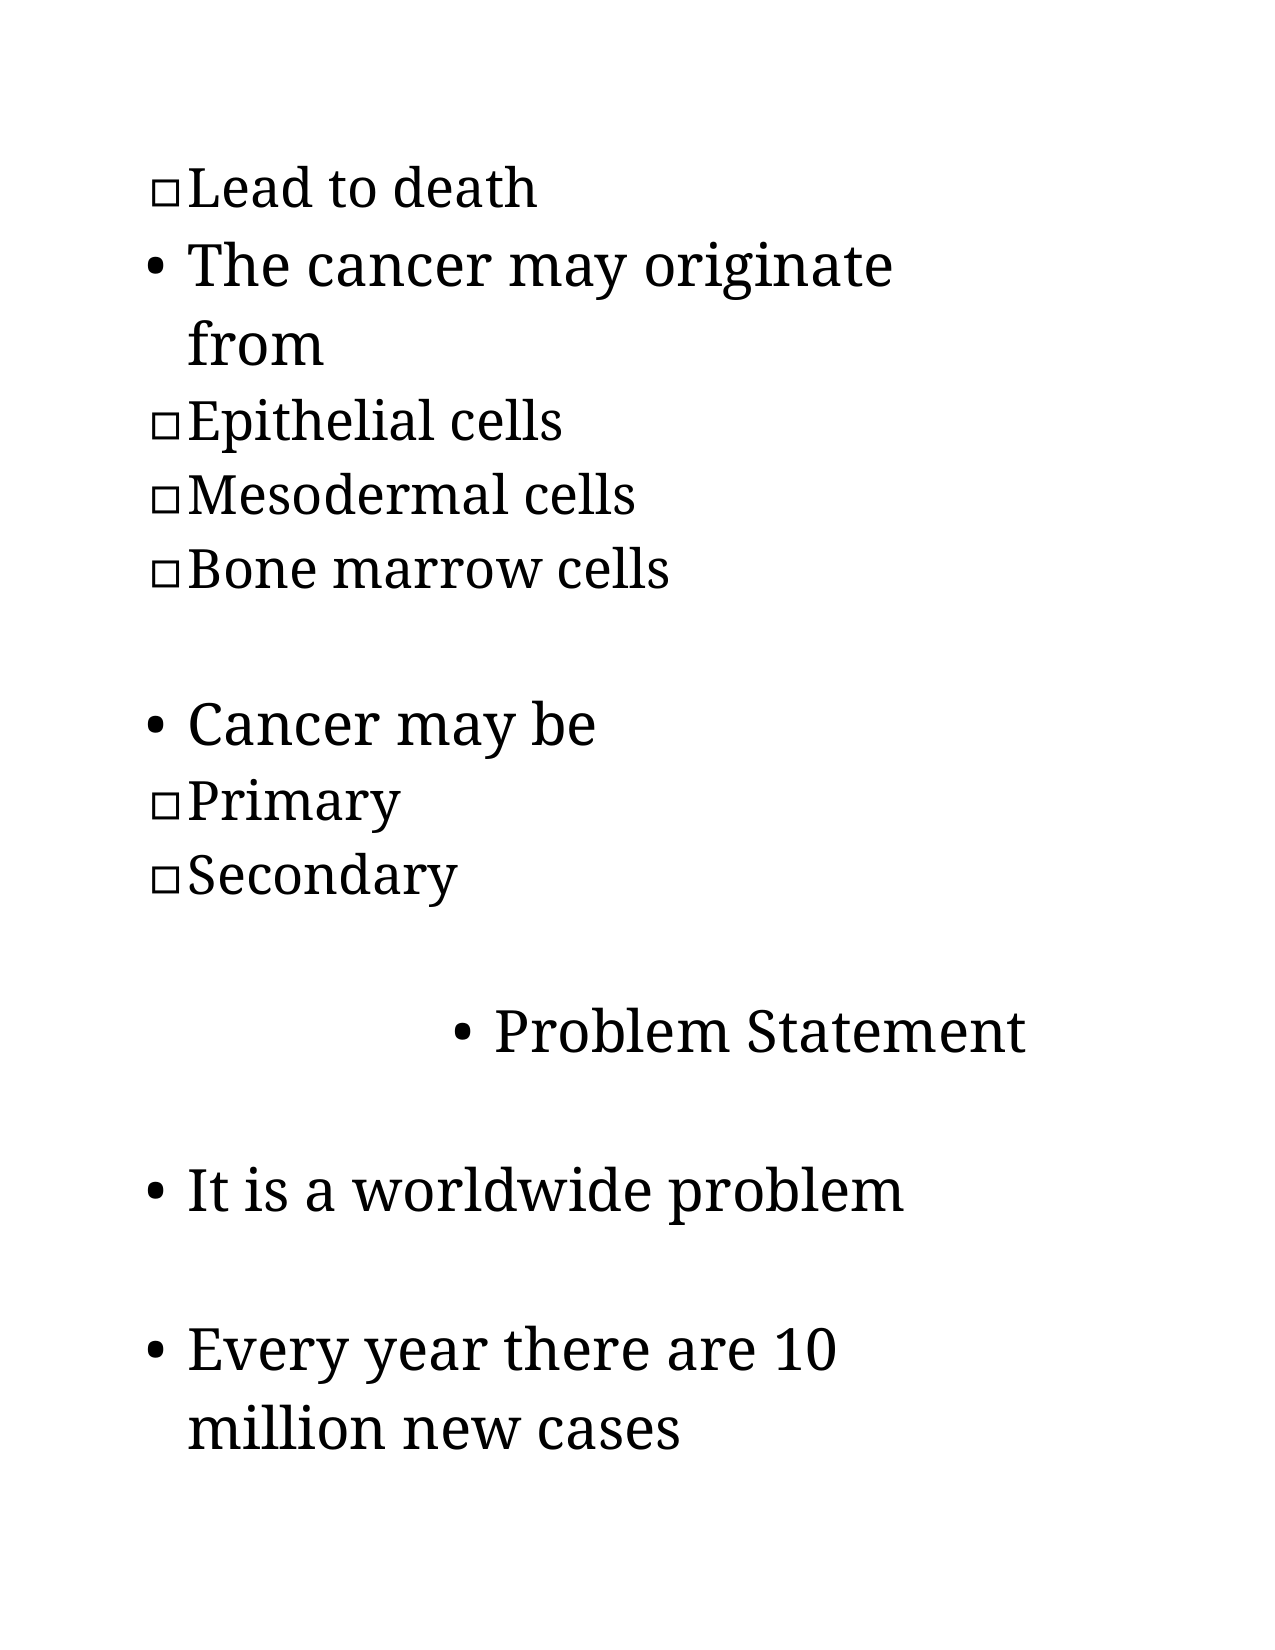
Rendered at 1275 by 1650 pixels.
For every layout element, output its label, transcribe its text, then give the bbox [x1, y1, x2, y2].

list Primary [147, 763, 979, 837]
list Secondary [147, 837, 979, 910]
list The cancer may originate from [146, 224, 1027, 383]
list Cancer may be [146, 683, 1027, 763]
list Epithelial cells [147, 383, 979, 456]
list Mesodermal cells [147, 456, 979, 530]
list Bone marrow cells [147, 530, 979, 604]
list Problem Statement [146, 990, 1027, 1069]
list It is a worldwide problem [146, 1149, 1027, 1228]
list Every year there are 10 million new cases [146, 1308, 1027, 1467]
list Lead to death [147, 150, 979, 224]
